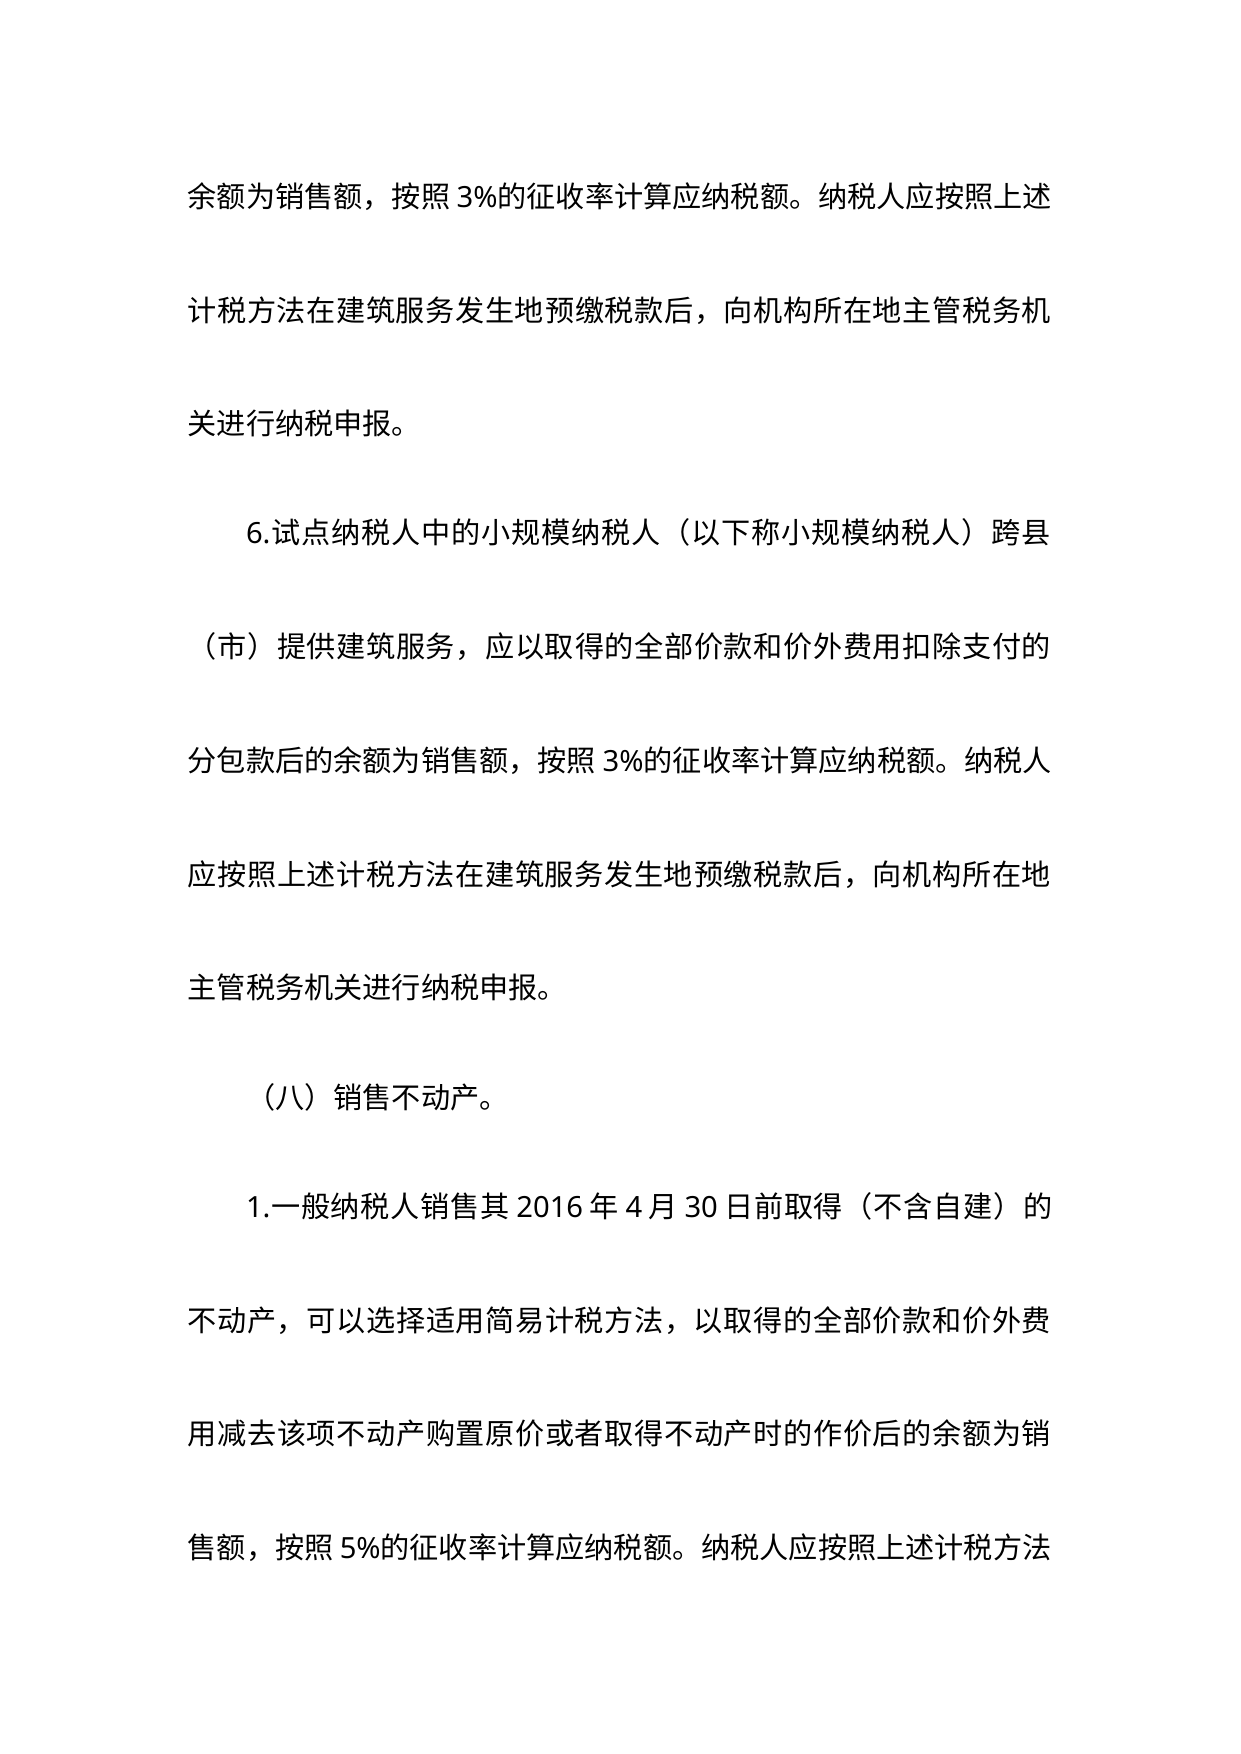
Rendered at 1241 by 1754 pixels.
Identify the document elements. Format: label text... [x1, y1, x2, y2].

text （八）销售不动产。 [187, 1063, 1053, 1128]
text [187, 162, 1053, 454]
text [187, 1172, 1053, 1578]
text 6.试点纳税人中的小规模纳税人（以下称小规模纳税人）跨县（市）提供建筑服务，应以取得的全部价款和价外费用扣除支付的分包款后的余额为销售额，按照3%的征收率计算应纳税额。纳税人应按照上述计税方法在建筑服务发生地预缴税款后，向机构所在地主管税务机关进行纳税申报。 [187, 499, 1053, 1019]
